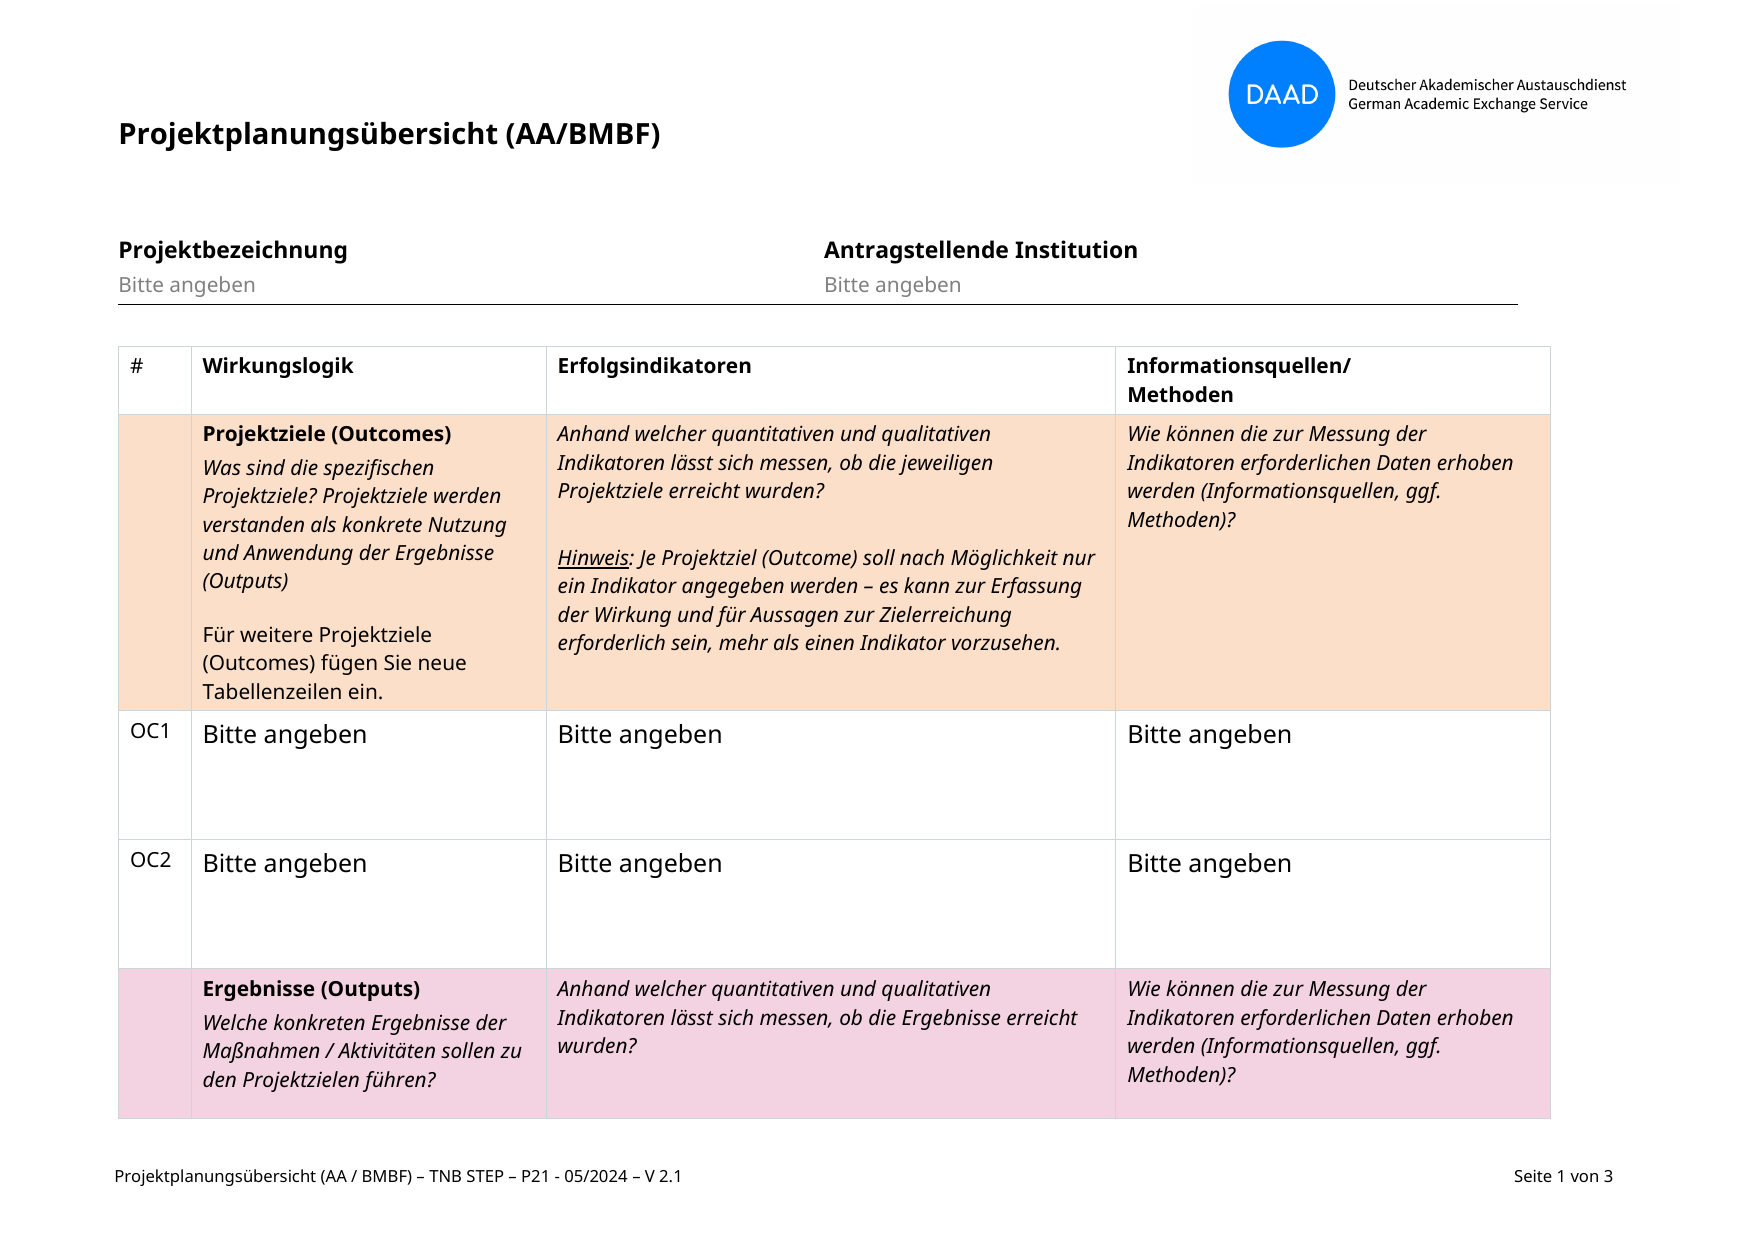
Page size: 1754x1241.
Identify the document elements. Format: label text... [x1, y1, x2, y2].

table_cell [119, 969, 191, 1118]
table_cell OC2 [119, 840, 191, 968]
table_header Projektbezeichnung [118, 234, 824, 303]
table_cell OC1 [119, 711, 191, 839]
table_cell [119, 415, 191, 710]
table_header Antragstellende Institution [824, 234, 1518, 303]
table_cell Wie können die zur Messung der Indikatoren erforderlichen Daten erhoben werden (Informationsquellen, ggf. Methoden)? [1116, 969, 1550, 1118]
picture [1193, 6, 1681, 183]
table_header Informationsquellen/ Methoden [1116, 347, 1550, 413]
table_cell Anhand welcher quantitativen und qualitativen Indikatoren lässt sich messen, ob die jeweiligen Projektziele erreicht wurden? Hinweis: Je Projektziel (Outcome) soll nach Möglichkeit nur ein Indikator angegeben werden – es kann zur Erfassung der Wirkung und für Aussagen zur Zielerreichung erforderlich sein, mehr als einen Indikator vorzusehen. [547, 415, 1115, 710]
table_header Wirkungslogik [192, 347, 546, 413]
table_cell Wie können die zur Messung der Indikatoren erforderlichen Daten erhoben werden (Informationsquellen, ggf. Methoden)? [1116, 415, 1550, 710]
table_header Erfolgsindikatoren [547, 347, 1115, 413]
table_cell Projektziele (Outcomes) Was sind die spezifischen Projektziele? Projektziele werden verstanden als konkrete Nutzung und Anwendung der Ergebnisse (Outputs) Für weitere Projektziele (Outcomes) fügen Sie neue Tabellenzeilen ein. [192, 415, 546, 710]
table_header # [119, 347, 191, 413]
